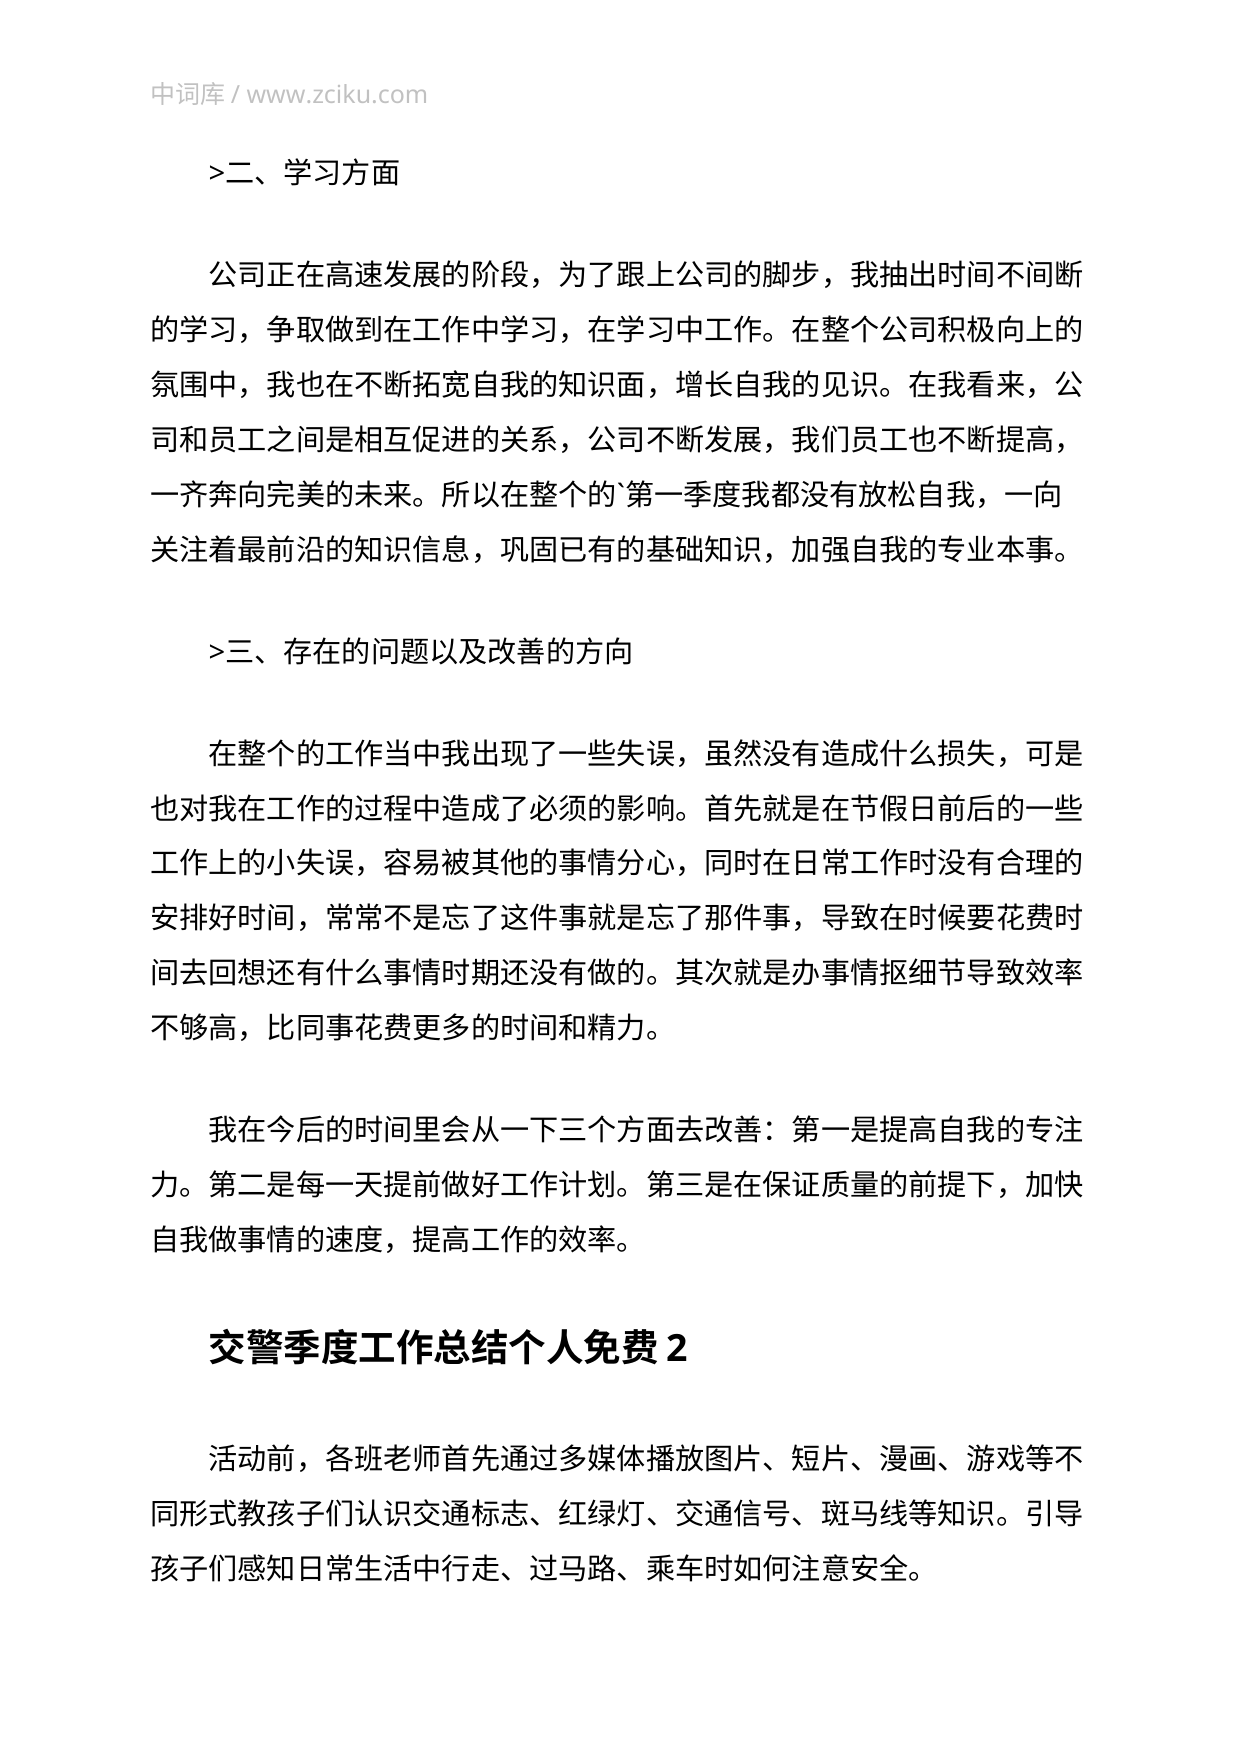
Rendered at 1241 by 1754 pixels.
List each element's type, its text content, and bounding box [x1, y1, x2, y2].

text 在整个的工作当中我出现了一些失误，虽然没有造成什么损失，可是也对我在工作的过程中造成了必须的影响。首先就是在节假日前后的一些工作上的小失误，容易被其他的事情分心，同时在日常工作时没有合理的安排好时间，常常不是忘了这件事就是忘了那件事，导致在时候要花费时间去回想还有什么事情时期还没有做的。其次就是办事情抠细节导致效率不够高，比同事花费更多的时间和精力。 [150, 730, 1090, 1047]
text 我在今后的时间里会从一下三个方面去改善：第一是提高自我的专注力。第二是每一天提前做好工作计划。第三是在保证质量的前提下，加快自我做事情的速度，提高工作的效率。 [150, 1107, 1090, 1259]
text >三、存在的问题以及改善的方向 [150, 628, 1090, 671]
text >二、学习方面 [150, 150, 1090, 192]
text 活动前，各班老师首先通过多媒体播放图片、短片、漫画、游戏等不同形式教孩子们认识交通标志、红绿灯、交通信号、斑马线等知识。引导孩子们感知日常生活中行走、过马路、乘车时如何注意安全。 [150, 1436, 1090, 1588]
text 交警季度工作总结个人免费2 [150, 1318, 1090, 1373]
text 公司正在高速发展的阶段，为了跟上公司的脚步，我抽出时间不间断的学习，争取做到在工作中学习，在学习中工作。在整个公司积极向上的氛围中，我也在不断拓宽自我的知识面，增长自我的见识。在我看来，公司和员工之间是相互促进的关系，公司不断发展，我们员工也不断提高，一齐奔向完美的未来。所以在整个的`第一季度我都没有放松自我，一向关注着最前沿的知识信息，巩固已有的基础知识，加强自我的专业本事。 [150, 252, 1090, 569]
